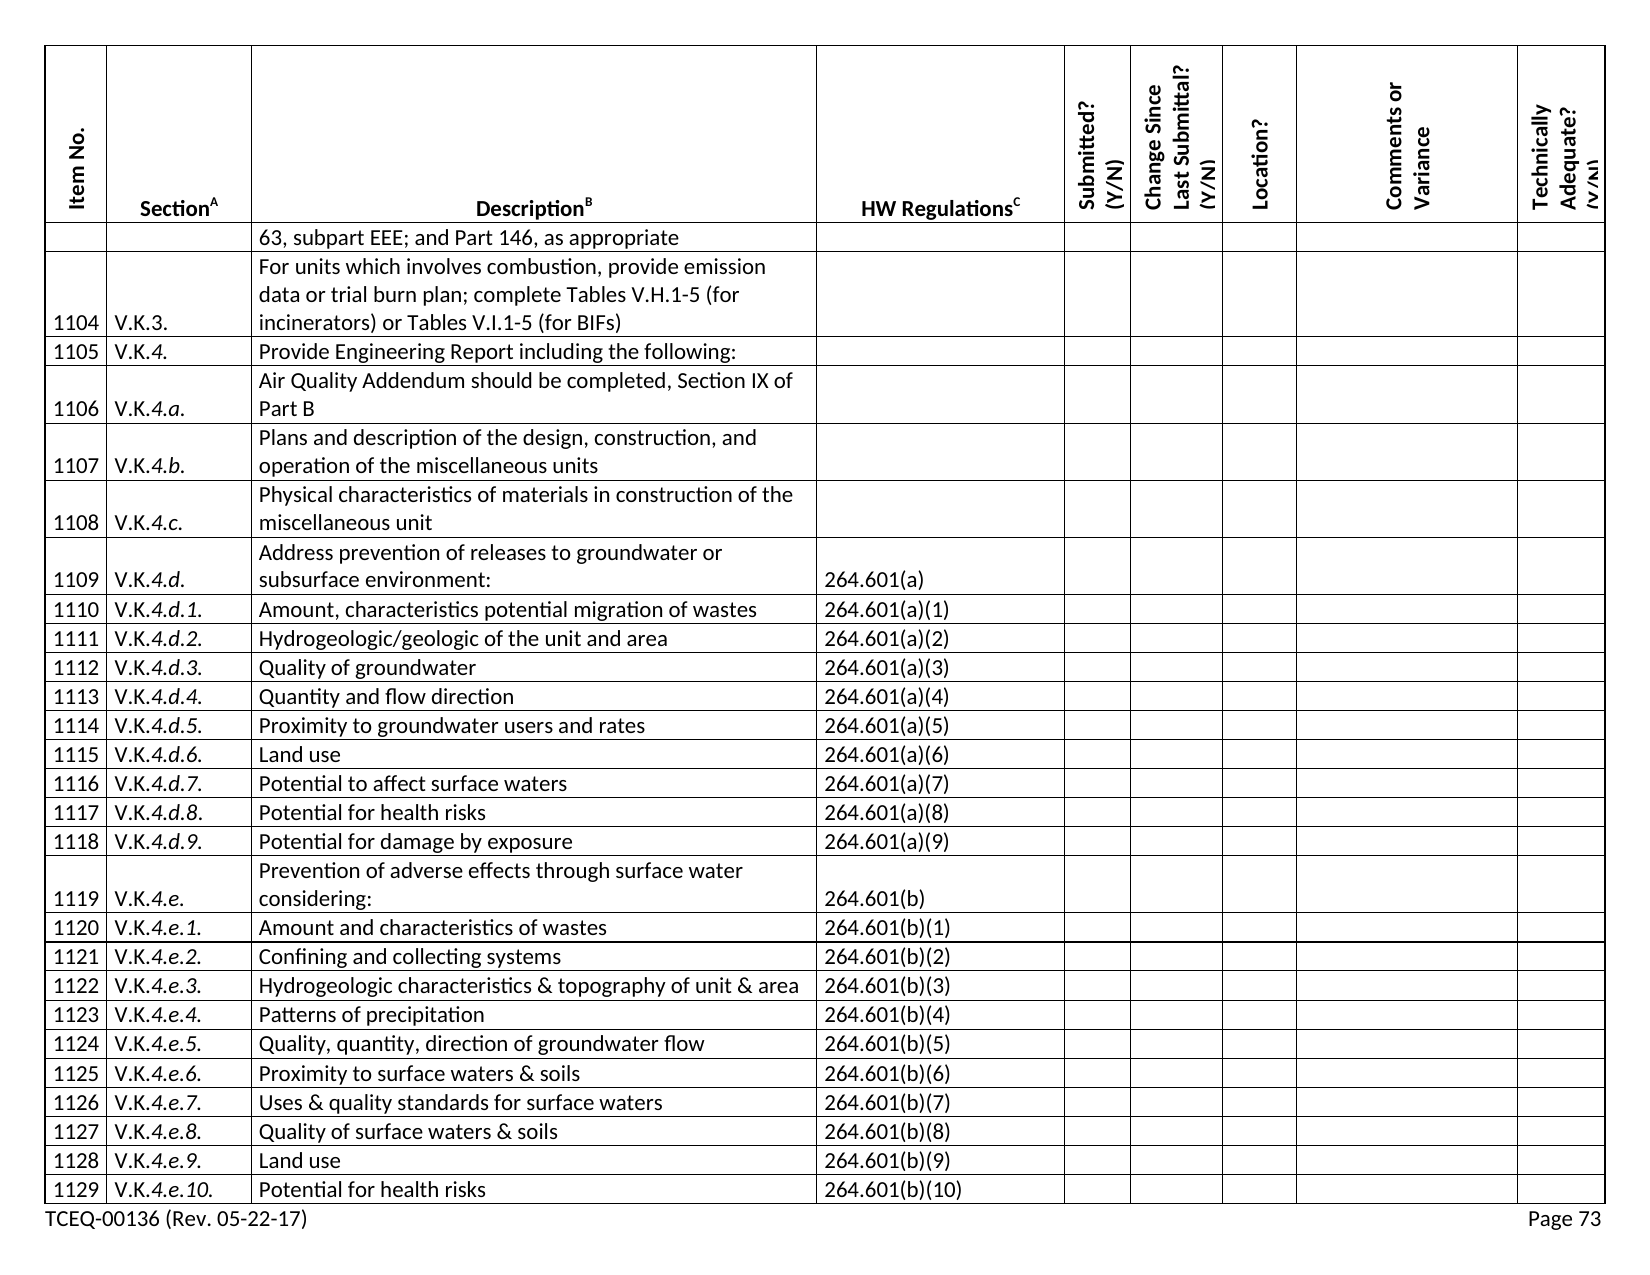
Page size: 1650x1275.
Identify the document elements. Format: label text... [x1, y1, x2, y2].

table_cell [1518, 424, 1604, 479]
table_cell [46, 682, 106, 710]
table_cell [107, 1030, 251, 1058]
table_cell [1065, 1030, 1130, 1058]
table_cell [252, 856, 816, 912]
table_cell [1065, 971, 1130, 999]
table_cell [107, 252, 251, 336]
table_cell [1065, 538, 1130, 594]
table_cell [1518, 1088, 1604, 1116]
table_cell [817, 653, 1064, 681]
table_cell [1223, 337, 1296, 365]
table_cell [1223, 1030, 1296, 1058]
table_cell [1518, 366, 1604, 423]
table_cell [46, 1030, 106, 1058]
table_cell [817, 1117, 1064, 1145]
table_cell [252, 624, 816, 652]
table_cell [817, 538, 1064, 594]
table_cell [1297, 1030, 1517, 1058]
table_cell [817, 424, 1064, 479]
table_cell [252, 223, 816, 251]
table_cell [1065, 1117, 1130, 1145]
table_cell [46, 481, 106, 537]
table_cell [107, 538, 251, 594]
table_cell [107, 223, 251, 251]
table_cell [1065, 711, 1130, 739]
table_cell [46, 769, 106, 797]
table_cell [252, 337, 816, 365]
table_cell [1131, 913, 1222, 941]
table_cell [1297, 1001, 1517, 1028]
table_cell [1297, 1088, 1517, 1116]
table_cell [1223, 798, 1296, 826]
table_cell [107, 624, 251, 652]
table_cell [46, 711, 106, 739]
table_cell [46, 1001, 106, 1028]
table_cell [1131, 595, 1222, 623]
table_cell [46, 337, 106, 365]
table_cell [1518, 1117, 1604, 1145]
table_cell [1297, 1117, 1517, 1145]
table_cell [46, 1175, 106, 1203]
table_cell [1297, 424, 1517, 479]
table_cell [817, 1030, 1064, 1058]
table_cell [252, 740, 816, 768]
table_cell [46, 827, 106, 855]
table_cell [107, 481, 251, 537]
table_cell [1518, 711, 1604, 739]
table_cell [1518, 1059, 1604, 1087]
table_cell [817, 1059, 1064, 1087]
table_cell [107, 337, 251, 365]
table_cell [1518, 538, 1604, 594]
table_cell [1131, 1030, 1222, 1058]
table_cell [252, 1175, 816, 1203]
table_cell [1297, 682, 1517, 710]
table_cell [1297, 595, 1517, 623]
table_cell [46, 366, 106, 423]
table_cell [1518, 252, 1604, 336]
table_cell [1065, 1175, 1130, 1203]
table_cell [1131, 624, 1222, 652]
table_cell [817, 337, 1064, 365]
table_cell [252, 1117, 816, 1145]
table_header Technically Adequate? (Y/N) [1518, 46, 1604, 222]
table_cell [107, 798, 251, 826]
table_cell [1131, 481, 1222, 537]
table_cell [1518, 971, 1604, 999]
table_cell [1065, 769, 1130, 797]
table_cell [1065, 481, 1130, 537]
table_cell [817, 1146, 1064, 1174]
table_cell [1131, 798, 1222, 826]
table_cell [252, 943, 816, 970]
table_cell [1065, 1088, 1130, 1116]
table_header Submitted? (Y/N) [1065, 46, 1130, 222]
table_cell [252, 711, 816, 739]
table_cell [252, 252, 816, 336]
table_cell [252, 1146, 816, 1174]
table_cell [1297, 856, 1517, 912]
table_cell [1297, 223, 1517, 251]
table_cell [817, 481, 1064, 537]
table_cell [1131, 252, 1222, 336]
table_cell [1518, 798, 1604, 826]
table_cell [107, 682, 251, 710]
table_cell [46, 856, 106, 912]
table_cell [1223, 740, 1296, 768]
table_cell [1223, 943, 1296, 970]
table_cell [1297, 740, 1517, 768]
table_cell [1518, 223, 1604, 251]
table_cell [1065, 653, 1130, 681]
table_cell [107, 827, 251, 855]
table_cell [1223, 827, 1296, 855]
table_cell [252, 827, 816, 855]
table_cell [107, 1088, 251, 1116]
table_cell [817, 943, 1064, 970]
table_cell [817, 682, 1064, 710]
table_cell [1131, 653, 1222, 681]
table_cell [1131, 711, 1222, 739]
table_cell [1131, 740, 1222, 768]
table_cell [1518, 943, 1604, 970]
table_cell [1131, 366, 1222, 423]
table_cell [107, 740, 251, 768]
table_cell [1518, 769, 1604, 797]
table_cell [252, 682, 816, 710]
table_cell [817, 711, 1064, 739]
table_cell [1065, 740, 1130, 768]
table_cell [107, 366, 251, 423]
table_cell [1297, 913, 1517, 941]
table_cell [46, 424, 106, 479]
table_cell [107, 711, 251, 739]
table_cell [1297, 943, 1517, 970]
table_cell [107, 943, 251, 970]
table_header DescriptionB [252, 46, 816, 222]
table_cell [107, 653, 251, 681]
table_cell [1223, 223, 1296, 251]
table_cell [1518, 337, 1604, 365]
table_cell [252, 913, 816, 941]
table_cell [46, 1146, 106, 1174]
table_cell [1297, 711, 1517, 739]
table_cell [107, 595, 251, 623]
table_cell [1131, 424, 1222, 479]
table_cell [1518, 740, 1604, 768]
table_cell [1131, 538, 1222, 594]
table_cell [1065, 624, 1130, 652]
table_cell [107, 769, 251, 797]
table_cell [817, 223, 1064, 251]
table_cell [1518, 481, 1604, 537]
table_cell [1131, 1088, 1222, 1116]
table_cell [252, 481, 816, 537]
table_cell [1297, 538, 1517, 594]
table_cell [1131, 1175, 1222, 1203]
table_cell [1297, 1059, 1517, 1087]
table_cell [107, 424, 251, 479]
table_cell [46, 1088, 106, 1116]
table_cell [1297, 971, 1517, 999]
table_header Change Since Last Submittal? (Y/N) [1131, 46, 1222, 222]
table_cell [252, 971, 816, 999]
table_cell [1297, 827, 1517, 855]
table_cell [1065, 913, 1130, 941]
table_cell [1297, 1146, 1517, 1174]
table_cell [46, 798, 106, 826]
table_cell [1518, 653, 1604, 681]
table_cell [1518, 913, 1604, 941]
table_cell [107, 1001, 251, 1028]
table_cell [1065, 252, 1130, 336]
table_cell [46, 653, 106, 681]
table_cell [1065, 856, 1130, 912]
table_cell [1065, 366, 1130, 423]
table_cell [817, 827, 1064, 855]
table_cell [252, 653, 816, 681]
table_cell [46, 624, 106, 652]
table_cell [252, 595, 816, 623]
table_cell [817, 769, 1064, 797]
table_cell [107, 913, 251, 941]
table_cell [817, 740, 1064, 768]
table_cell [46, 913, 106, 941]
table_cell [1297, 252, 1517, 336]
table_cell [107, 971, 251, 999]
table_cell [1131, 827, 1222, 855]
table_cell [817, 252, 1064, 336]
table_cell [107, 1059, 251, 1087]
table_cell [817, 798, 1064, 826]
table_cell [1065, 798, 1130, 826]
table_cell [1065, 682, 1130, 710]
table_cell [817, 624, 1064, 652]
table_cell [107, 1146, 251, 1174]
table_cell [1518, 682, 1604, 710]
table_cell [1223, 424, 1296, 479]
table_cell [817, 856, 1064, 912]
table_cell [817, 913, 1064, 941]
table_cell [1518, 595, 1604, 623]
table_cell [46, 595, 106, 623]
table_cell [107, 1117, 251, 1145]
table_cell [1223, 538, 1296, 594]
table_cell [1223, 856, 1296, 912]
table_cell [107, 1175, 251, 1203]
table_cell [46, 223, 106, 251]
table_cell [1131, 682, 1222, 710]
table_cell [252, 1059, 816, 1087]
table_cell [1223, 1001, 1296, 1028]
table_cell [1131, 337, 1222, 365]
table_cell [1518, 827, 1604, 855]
table_header Comments or Variance [1297, 46, 1517, 222]
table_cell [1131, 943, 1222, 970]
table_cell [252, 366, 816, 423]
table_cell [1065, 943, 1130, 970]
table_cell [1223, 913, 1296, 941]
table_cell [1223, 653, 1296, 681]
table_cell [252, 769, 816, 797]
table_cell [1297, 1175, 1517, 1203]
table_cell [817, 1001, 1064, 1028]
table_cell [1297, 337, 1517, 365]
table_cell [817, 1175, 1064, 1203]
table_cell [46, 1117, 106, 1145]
table_header SectionA [107, 46, 251, 222]
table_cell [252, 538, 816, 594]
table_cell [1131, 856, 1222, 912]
table_header Location? [1223, 46, 1296, 222]
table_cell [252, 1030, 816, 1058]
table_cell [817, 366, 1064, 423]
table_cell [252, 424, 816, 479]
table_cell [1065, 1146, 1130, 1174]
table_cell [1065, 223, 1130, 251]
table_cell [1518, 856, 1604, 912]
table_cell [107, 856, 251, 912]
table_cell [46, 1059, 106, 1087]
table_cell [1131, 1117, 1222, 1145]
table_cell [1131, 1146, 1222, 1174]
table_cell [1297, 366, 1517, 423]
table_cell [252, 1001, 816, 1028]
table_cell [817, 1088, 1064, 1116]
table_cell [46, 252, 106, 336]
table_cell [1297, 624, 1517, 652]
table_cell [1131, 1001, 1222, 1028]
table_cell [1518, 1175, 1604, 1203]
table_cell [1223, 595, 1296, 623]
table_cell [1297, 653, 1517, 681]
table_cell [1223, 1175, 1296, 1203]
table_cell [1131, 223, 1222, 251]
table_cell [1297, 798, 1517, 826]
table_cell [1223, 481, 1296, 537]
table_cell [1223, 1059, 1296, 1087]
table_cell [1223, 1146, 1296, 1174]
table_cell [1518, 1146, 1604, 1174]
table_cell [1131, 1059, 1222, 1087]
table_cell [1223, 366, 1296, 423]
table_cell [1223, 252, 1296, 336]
table_header HW RegulationsC [817, 46, 1064, 222]
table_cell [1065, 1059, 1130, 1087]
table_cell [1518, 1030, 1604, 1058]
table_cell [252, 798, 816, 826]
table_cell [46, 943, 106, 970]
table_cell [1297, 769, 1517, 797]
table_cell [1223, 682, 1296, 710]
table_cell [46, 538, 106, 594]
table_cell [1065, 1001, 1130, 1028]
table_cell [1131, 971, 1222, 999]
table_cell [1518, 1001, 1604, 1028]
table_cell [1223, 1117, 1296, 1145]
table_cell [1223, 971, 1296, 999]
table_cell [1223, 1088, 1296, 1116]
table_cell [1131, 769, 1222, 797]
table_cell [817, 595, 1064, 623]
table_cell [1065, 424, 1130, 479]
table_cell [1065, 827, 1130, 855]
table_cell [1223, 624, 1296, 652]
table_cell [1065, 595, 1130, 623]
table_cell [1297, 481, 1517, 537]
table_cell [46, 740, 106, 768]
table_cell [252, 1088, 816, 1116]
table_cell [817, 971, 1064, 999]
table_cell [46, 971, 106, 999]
table_header Item No. [46, 46, 106, 222]
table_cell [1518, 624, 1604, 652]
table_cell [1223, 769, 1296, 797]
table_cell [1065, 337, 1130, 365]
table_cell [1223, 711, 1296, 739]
